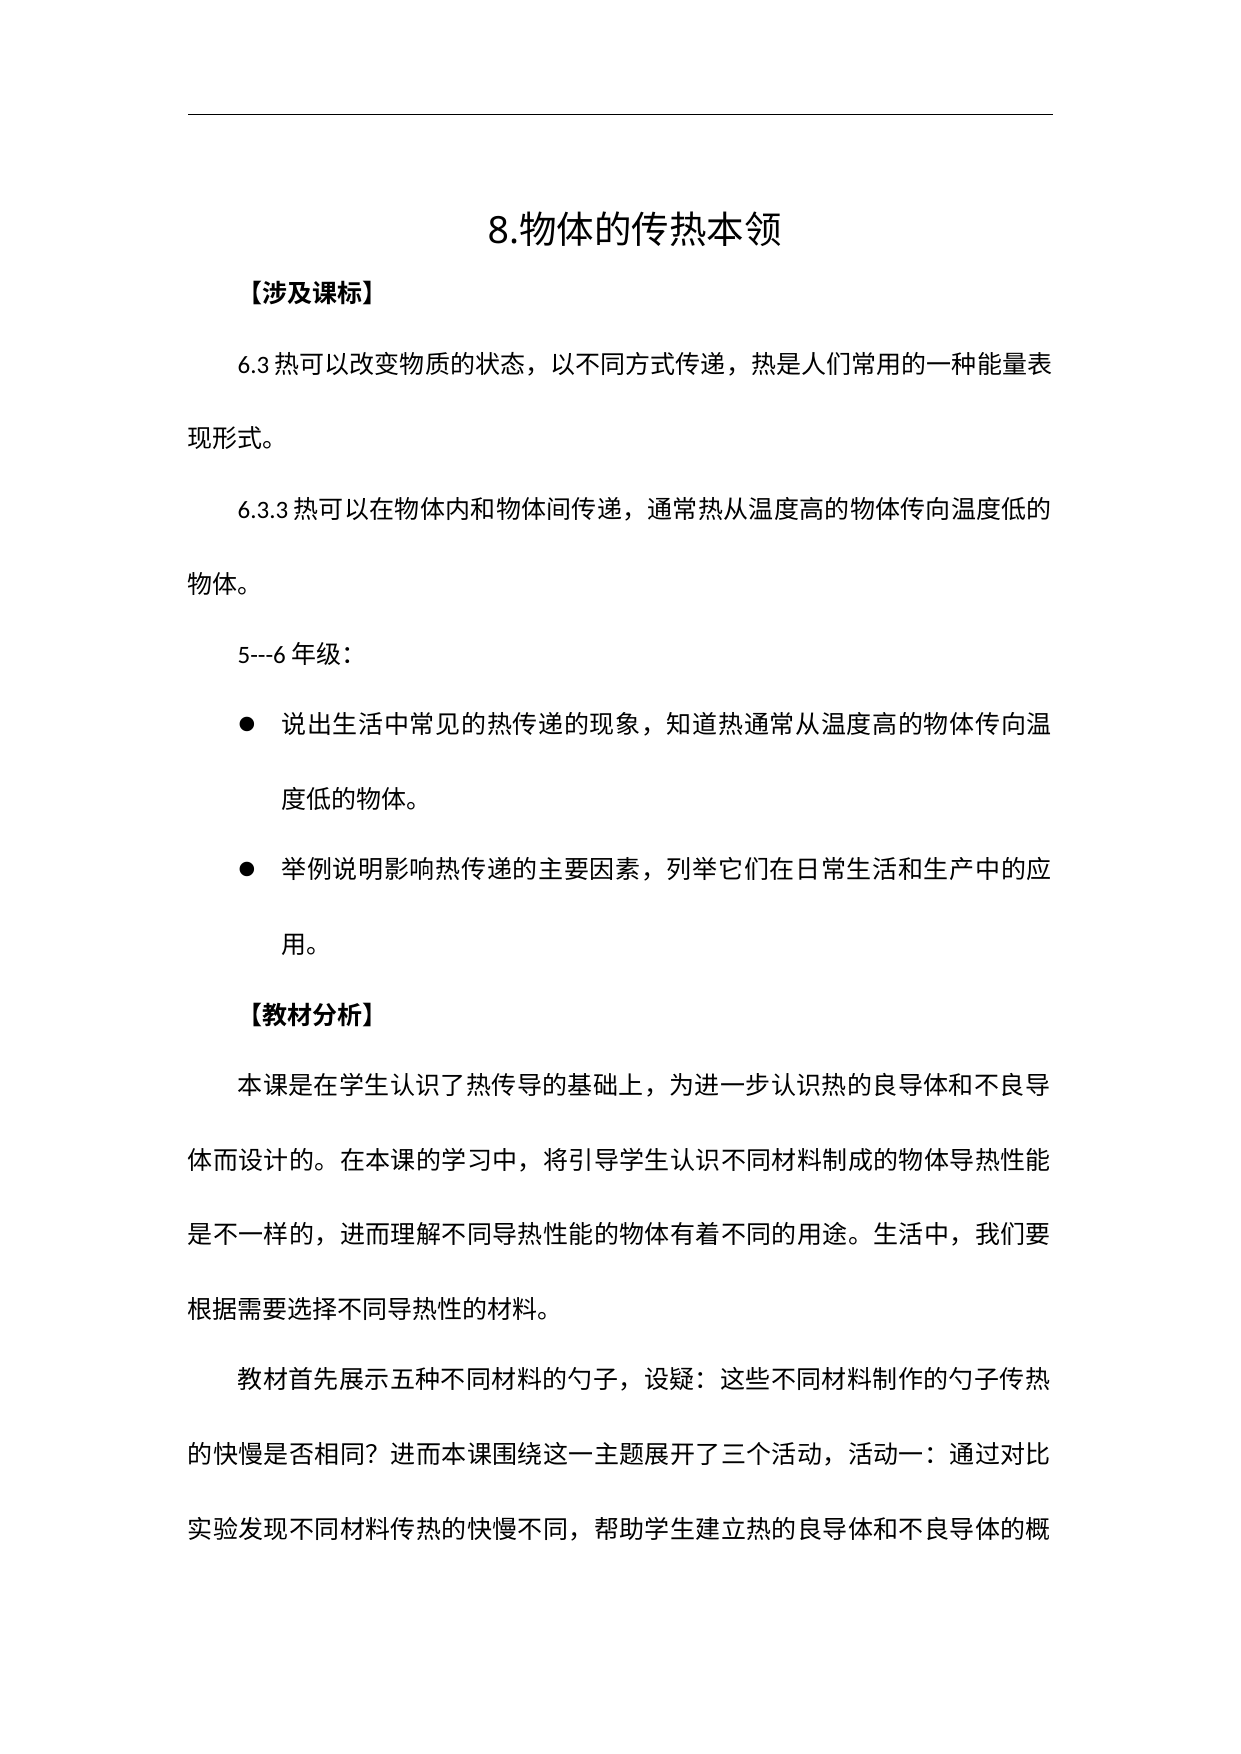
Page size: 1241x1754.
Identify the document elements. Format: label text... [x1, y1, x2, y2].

list 说出生活中常见的热传递的现象，知道热通常从温度高的物体传向温度低的物体。 [237, 691, 1053, 830]
text 6.3.3热可以在物体内和物体间传递，通常热从温度高的物体传向温度低的物体。 [187, 475, 1053, 615]
text 本课是在学生认识了热传导的基础上，为进一步认识热的良导体和不良导体而设计的。在本课的学习中，将引导学生认识不同材料制成的物体导热性能是不一样的，进而理解不同导热性能的物体有着不同的用途。生活中，我们要根据需要选择不同导热性的材料。 [187, 1051, 1053, 1340]
text 【涉及课标】 [187, 259, 1053, 324]
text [187, 1346, 1053, 1560]
text 5---6年级： [187, 620, 1053, 685]
text 8.物体的传热本领 [187, 194, 1053, 259]
list 举例说明影响热传递的主要因素，列举它们在日常生活和生产中的应用。 [237, 836, 1053, 975]
text 6.3热可以改变物质的状态，以不同方式传递，热是人们常用的一种能量表现形式。 [187, 330, 1053, 469]
text 【教材分析】 [187, 981, 1053, 1046]
